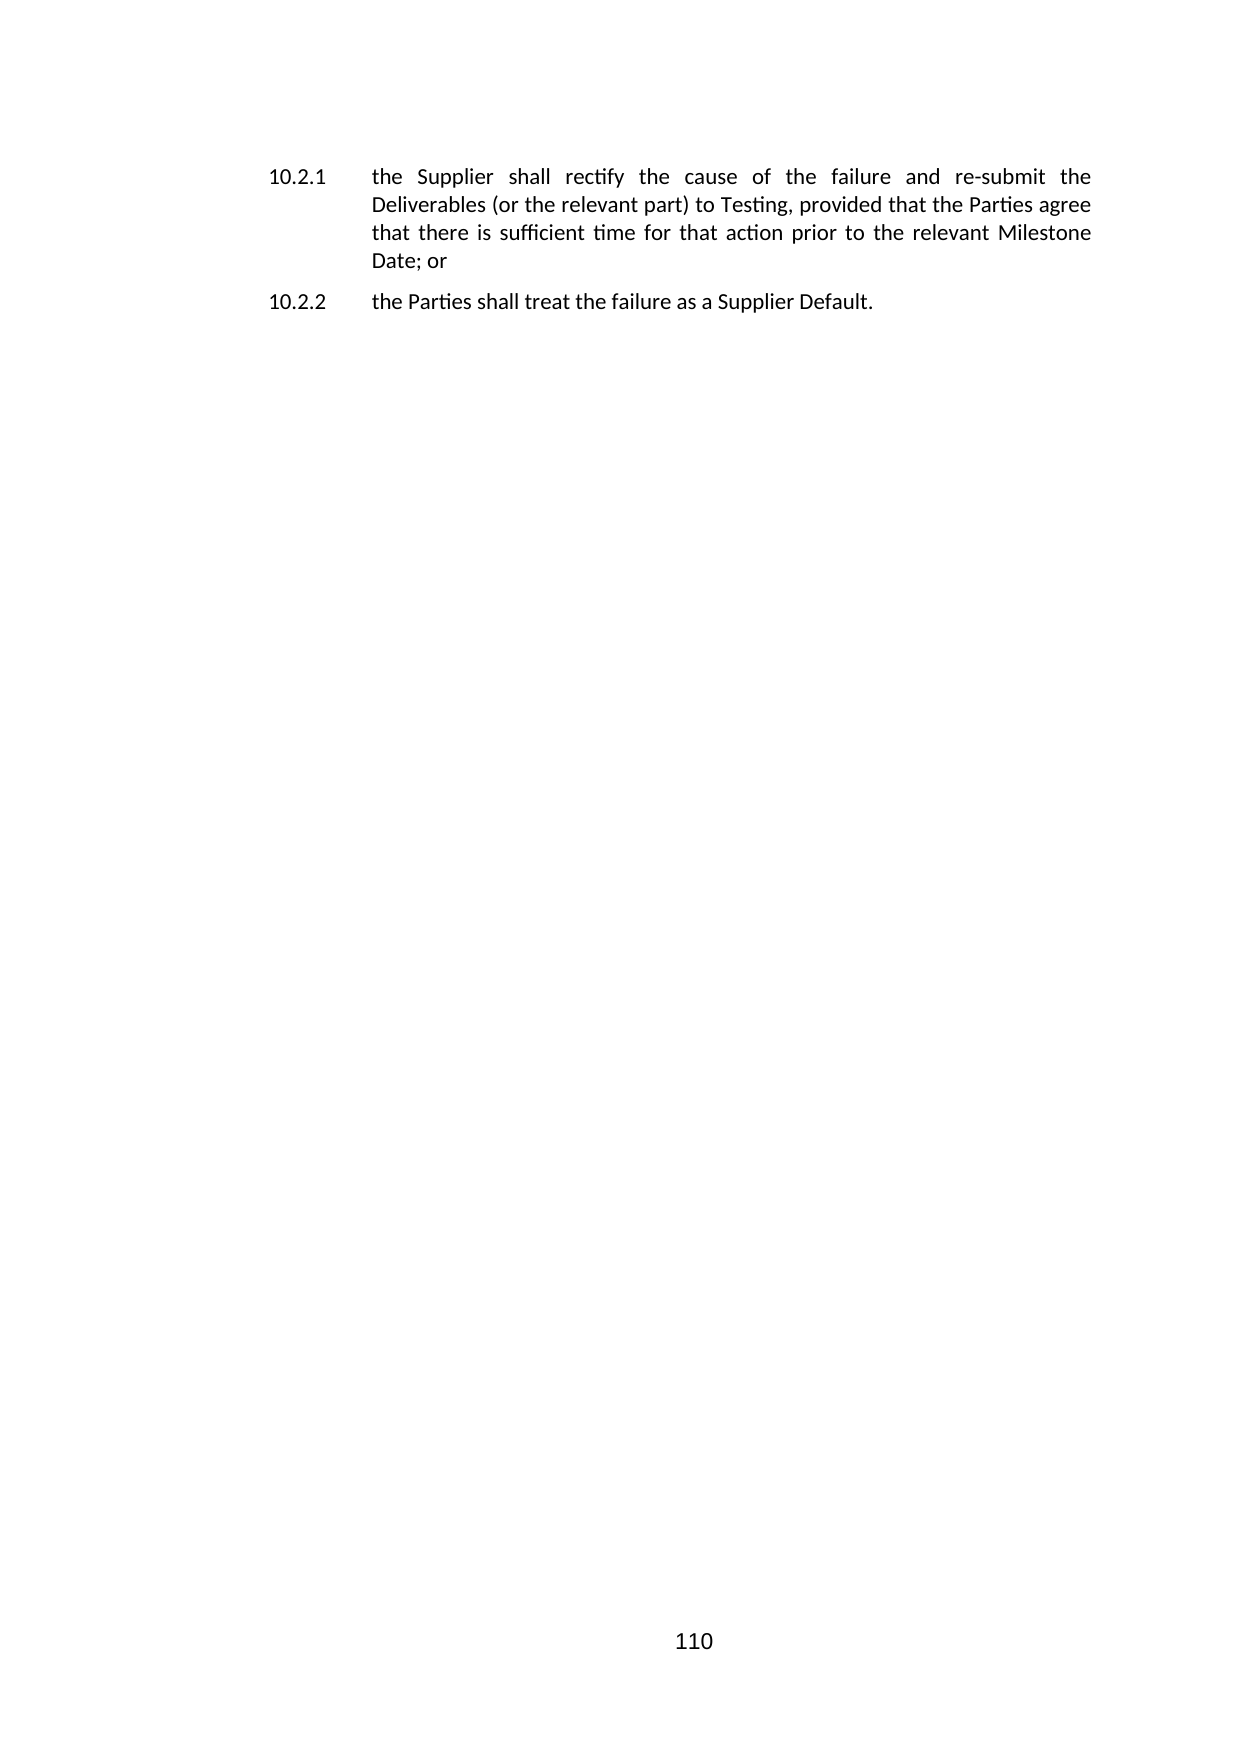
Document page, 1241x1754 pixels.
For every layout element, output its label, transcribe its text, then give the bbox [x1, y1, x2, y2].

text the Parties shall treat the failure as a Supplier Default. [268, 287, 1093, 315]
text the Supplier shall rectify the cause of the failure and re-submit the Deliverables (or the relevant part) to Testing, provided that the Parties agree that there is sufficient time for that action prior to the relevant Milestone Date; or [268, 162, 1093, 274]
